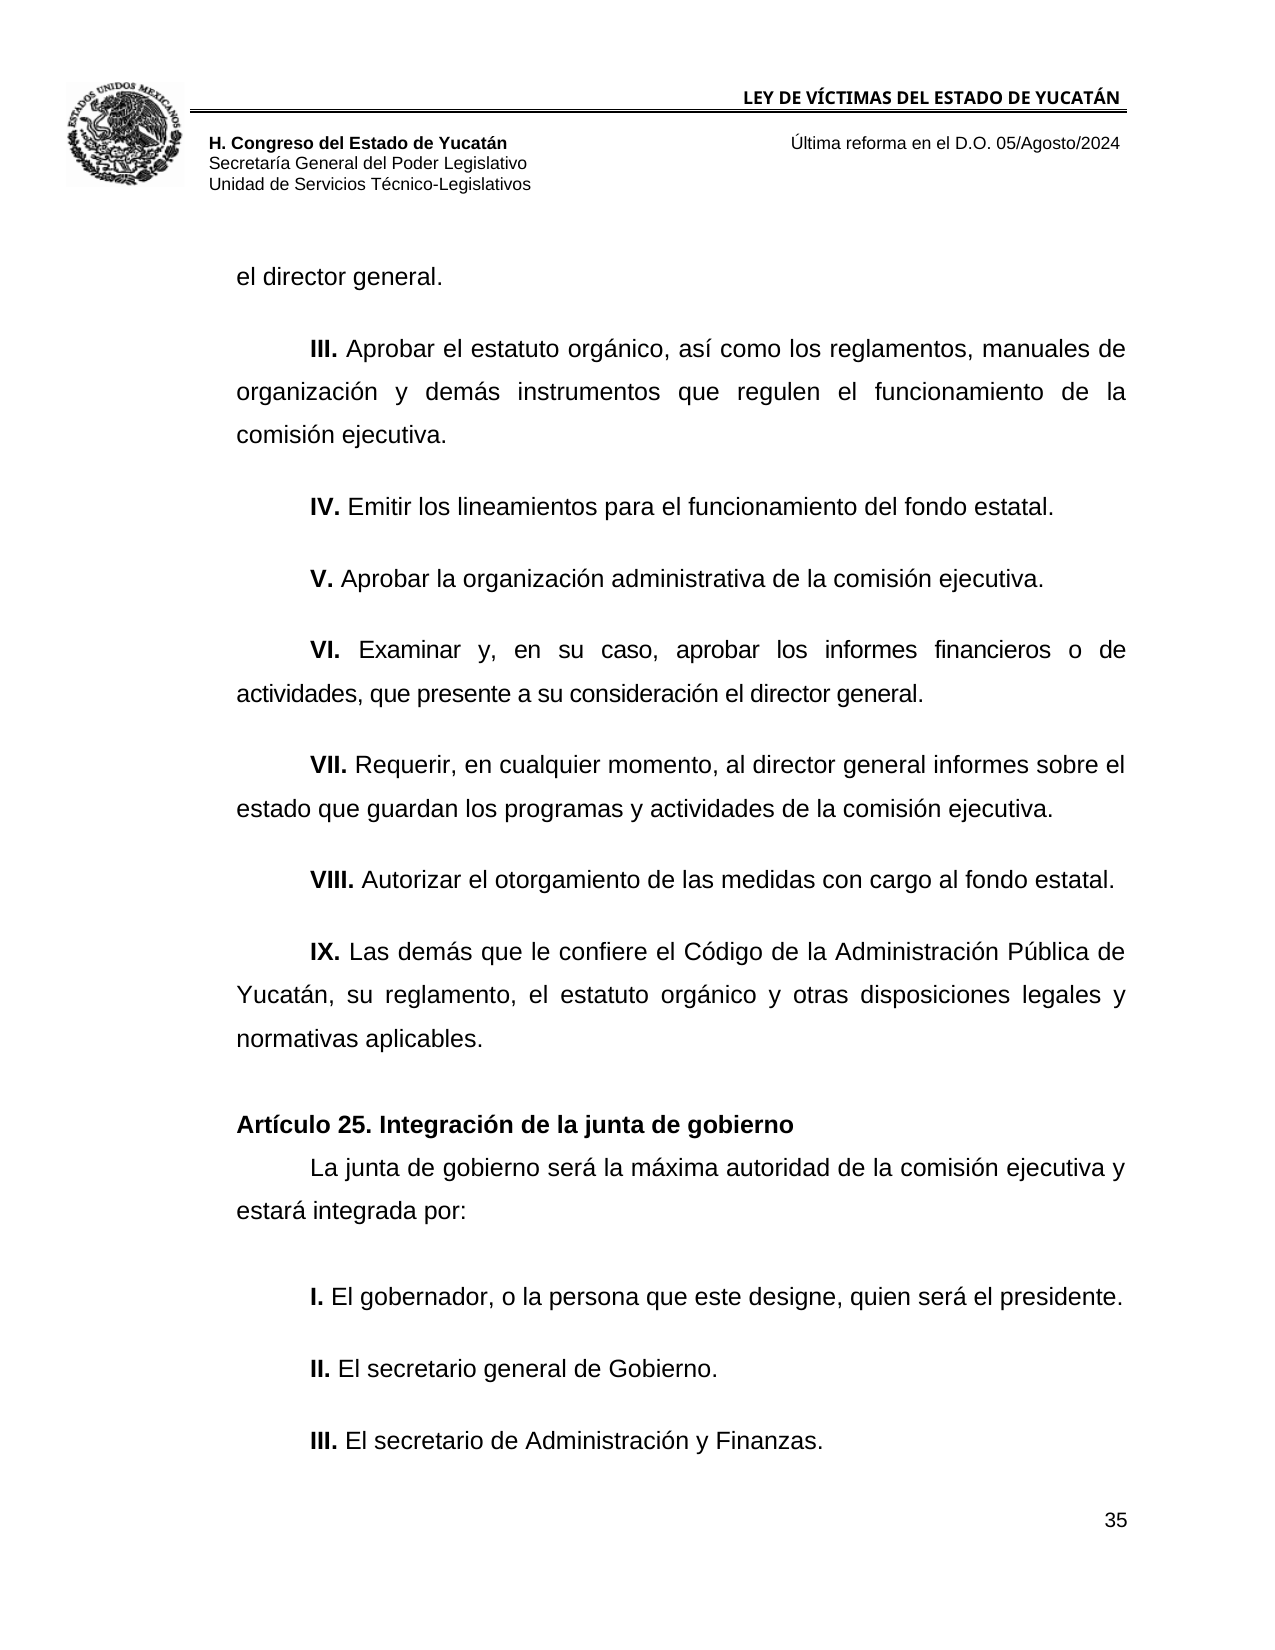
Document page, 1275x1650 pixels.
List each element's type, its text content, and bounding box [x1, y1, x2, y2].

text VIII. Autorizar el otorgamiento de las medidas con cargo al fondo estatal. [236, 865, 1127, 894]
text I. El gobernador, o la persona que este designe, quien será el presidente. [236, 1282, 1127, 1311]
text II. El secretario general de Gobierno. [236, 1354, 1127, 1383]
text III. Aprobar el estatuto orgánico, así como los reglamentos, manuales de organización y demás instrumentos que regulen el funcionamiento de la comisión ejecutiva. [236, 333, 1127, 448]
text III. El secretario de Administración y Finanzas. [236, 1426, 1127, 1455]
text Artículo 25. Integración de la junta de gobierno [236, 1110, 1127, 1138]
text V. Aprobar la organización administrativa de la comisión ejecutiva. [236, 563, 1127, 592]
text IV. Emitir los lineamientos para el funcionamiento del fondo estatal. [236, 492, 1127, 520]
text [236, 262, 1127, 290]
text La junta de gobierno será la máxima autoridad de la comisión ejecutiva y estará integrada por: [236, 1153, 1127, 1225]
text IX. Las demás que le confiere el Código de la Administración Pública de Yucatán, su reglamento, el estatuto orgánico y otras disposiciones legales y normativas aplicables. [236, 937, 1127, 1052]
text VI. Examinar y, en su caso, aprobar los informes financieros o de actividades, que presente a su consideración el director general. [236, 635, 1127, 707]
text VII. Requerir, en cualquier momento, al director general informes sobre el estado que guardan los programas y actividades de la comisión ejecutiva. [236, 750, 1127, 822]
